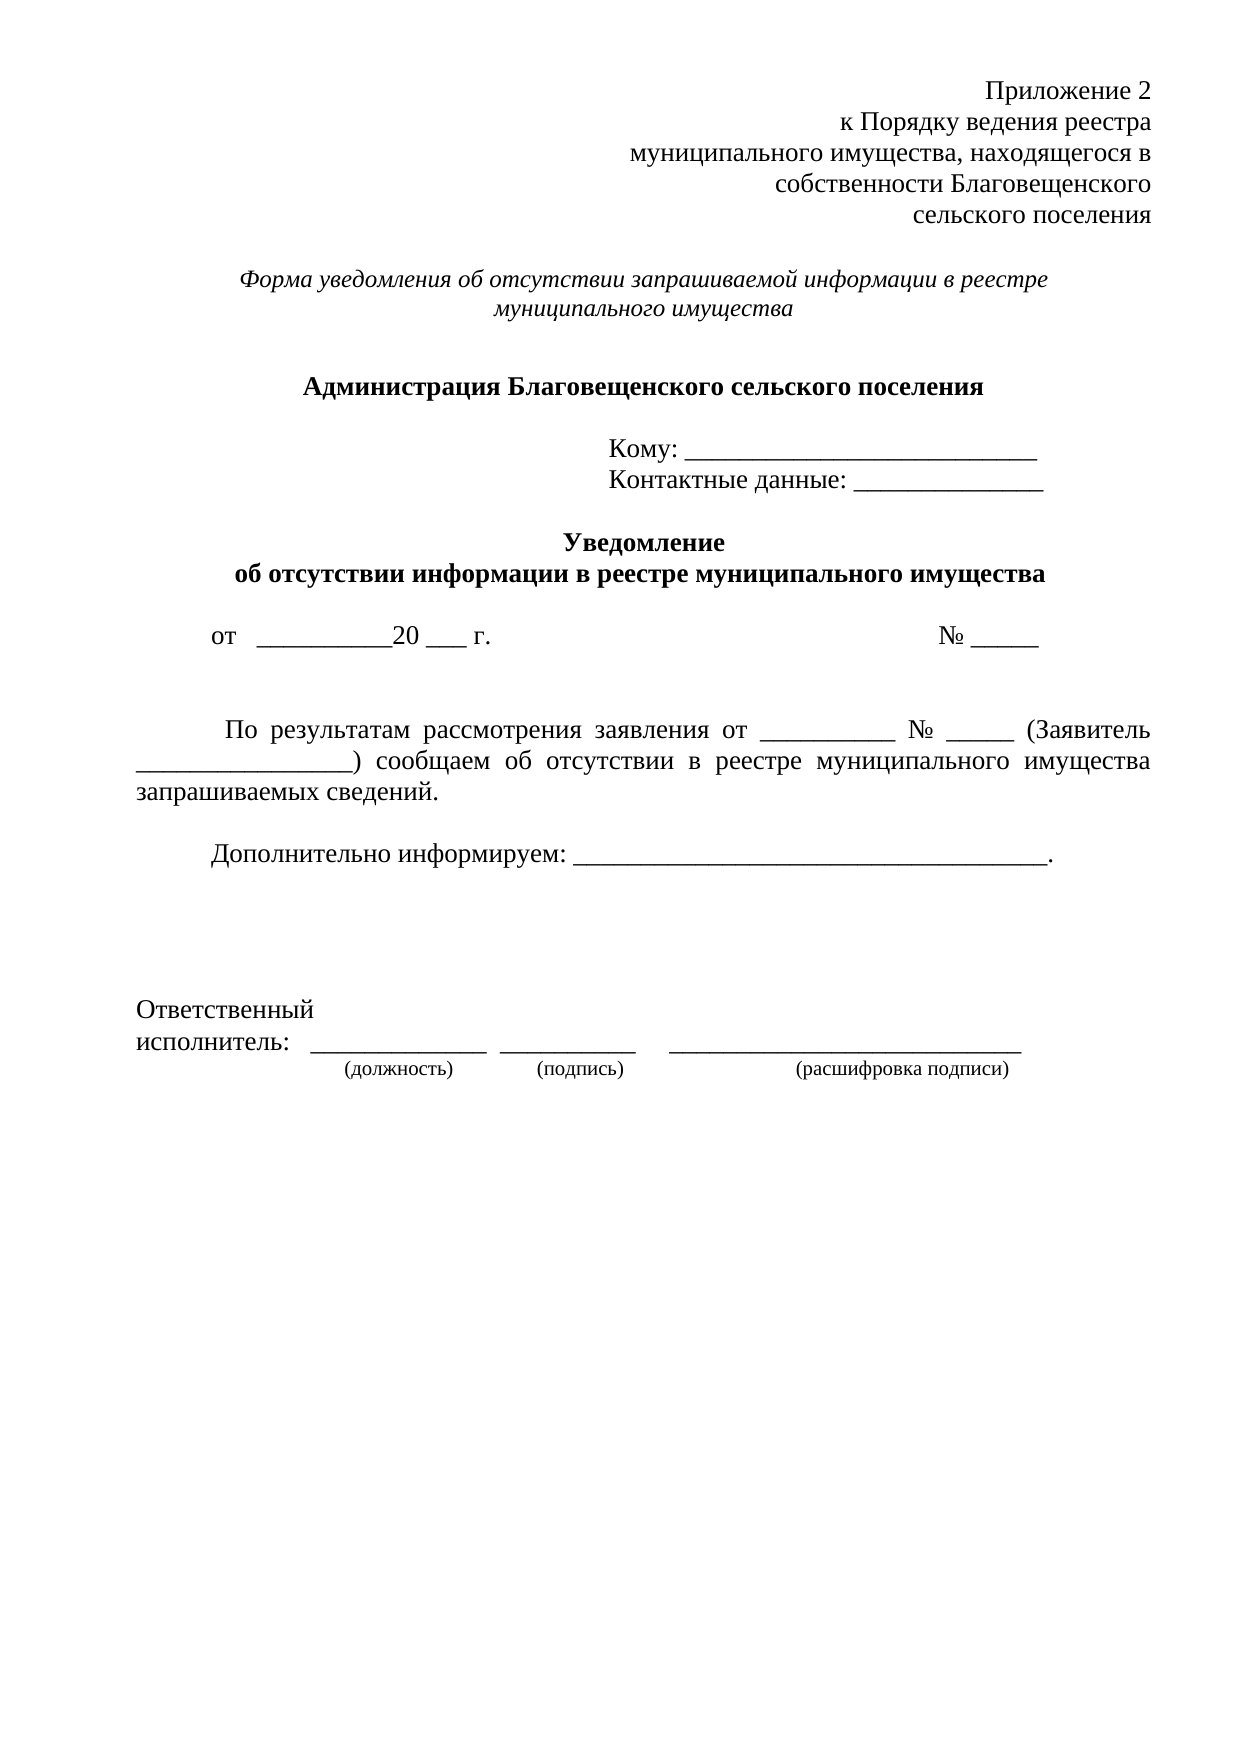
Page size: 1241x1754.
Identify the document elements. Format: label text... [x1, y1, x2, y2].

text Кому: __________________________ [608, 432, 1152, 463]
text от __________20 ___ г. № _____ [136, 619, 1152, 650]
text Форма уведомления об отсутствии запрашиваемой информации в реестре [136, 264, 1152, 293]
text Дополнительно информируем: ___________________________________. [136, 837, 1152, 869]
text муниципального имущества [136, 293, 1152, 322]
text к Порядку ведения реестра [136, 105, 1152, 136]
text собственности Благовещенского [136, 167, 1152, 198]
text (должность) (подпись) (расшифровка подписи) [136, 1056, 1152, 1080]
text Приложение 2 [136, 74, 1152, 105]
text Администрация Благовещенского сельского поселения [136, 370, 1152, 401]
text сельского поселения [136, 198, 1152, 229]
text По результатам рассмотрения заявления от __________ № _____ (Заявитель ________________) сообщаем об отсутствии в реестре муниципального имущества запрашиваемых сведений. [136, 713, 1152, 806]
text исполнитель: _____________ __________ __________________________ [136, 1025, 1152, 1056]
text об отсутствии информации в реестре муниципального имущества [136, 557, 1152, 588]
text Уведомление [136, 526, 1152, 557]
text Ответственный [136, 994, 1152, 1025]
text муниципального имущества, находящегося в [136, 136, 1152, 167]
text Контактные данные: ______________ [608, 463, 1152, 494]
